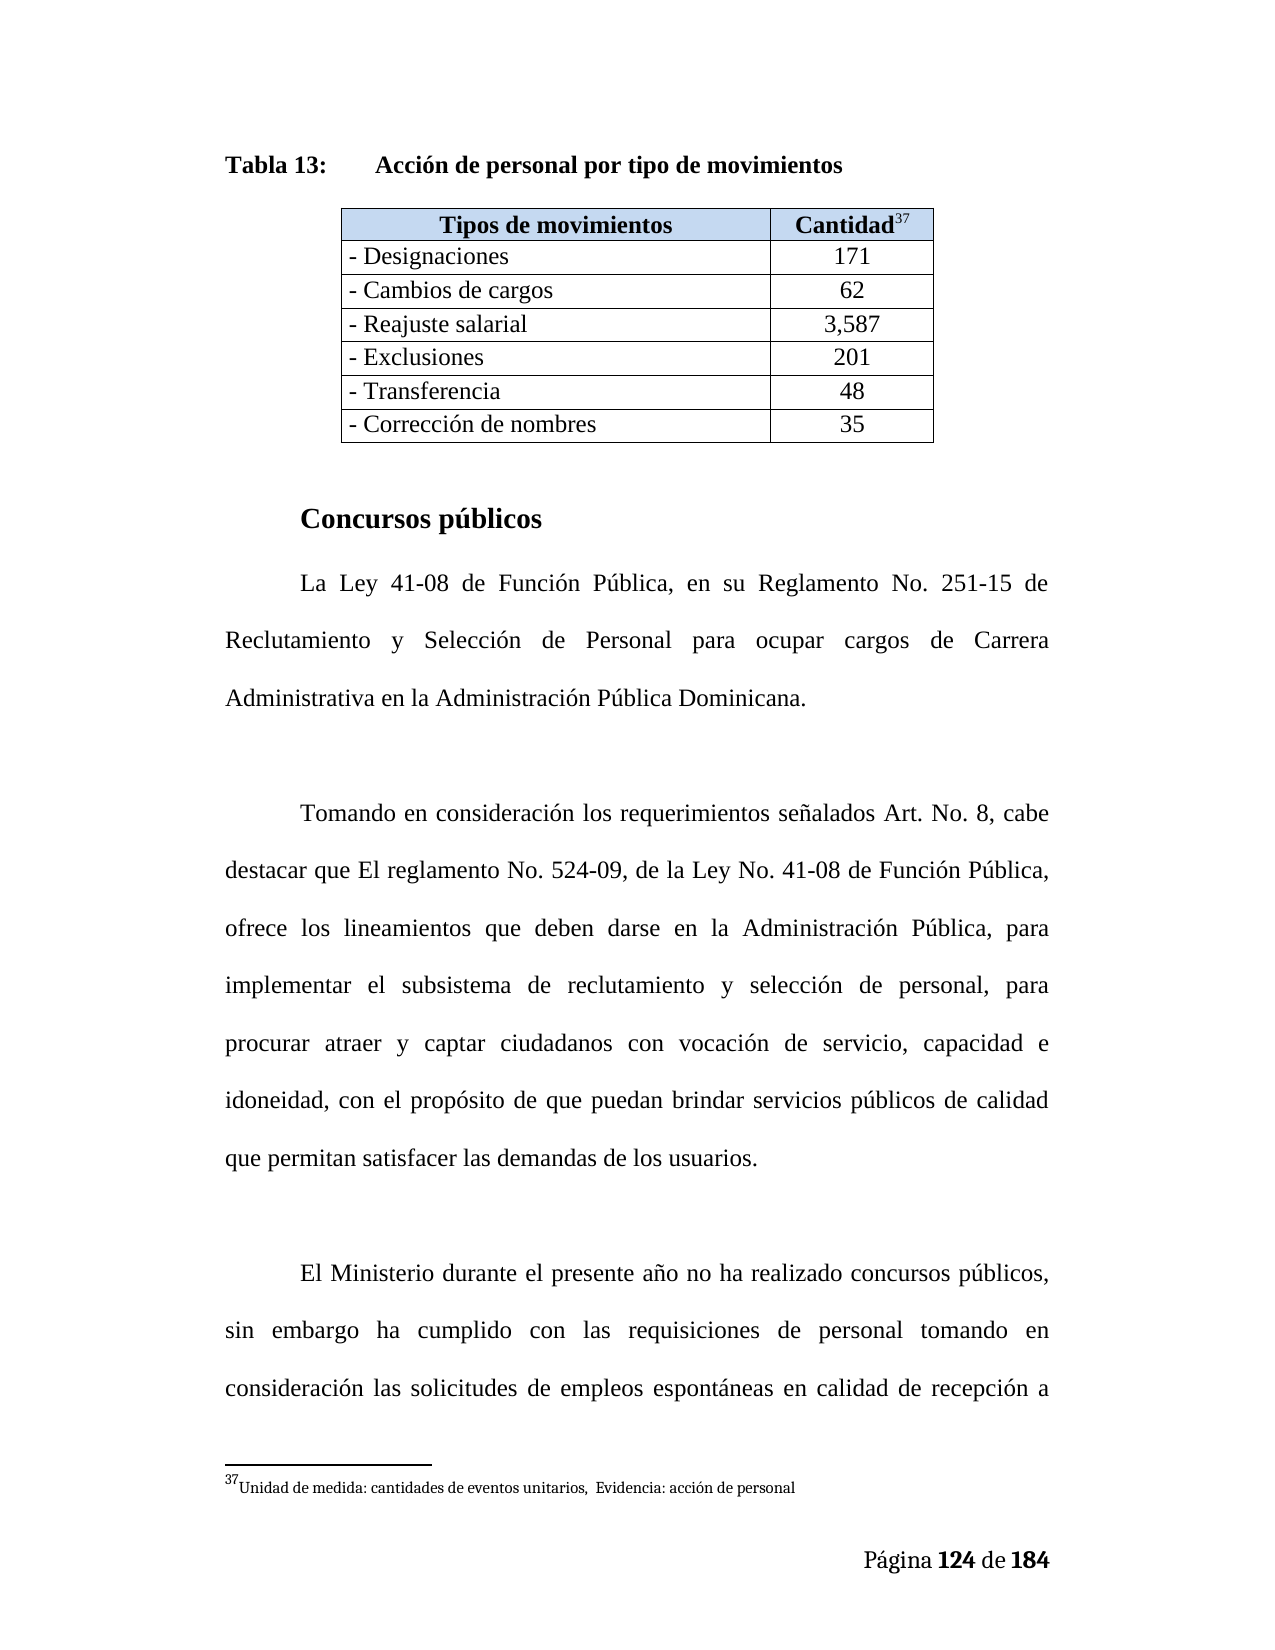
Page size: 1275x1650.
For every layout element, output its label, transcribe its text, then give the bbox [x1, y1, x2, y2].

table_cell - Transferencia [342, 376, 770, 408]
table_cell - Exclusiones [342, 342, 770, 375]
list Acción de personal por tipo de movimientos [225, 150, 1050, 179]
table_cell 48 [771, 376, 933, 408]
table_cell - Designaciones [342, 241, 770, 274]
table_header Cantidad [771, 209, 933, 240]
list Concursos públicos [225, 501, 1050, 534]
text Tomando en consideración los requerimientos señalados Art. No. 8, cabe destacar que El reglamento No. 524-09, de la Ley No. 41-08 de Función Pública, ofrece los lineamientos que deben darse en la Administración Pública, para implementar el subsistema de reclutamiento y selección de personal, para procurar atraer y captar ciudadanos con vocación de servicio, capacidad e idoneidad, con el propósito de que puedan brindar servicios públicos de calidad que permitan satisfacer las demandas de los usuarios. [225, 798, 1050, 1172]
table_cell 171 [771, 241, 933, 274]
table_cell - Cambios de cargos [342, 275, 770, 308]
table_cell 3,587 [771, 309, 933, 341]
text La Ley 41-08 de Función Pública, en su Reglamento No. 251-15 de Reclutamiento y Selección de Personal para ocupar cargos de Carrera Administrativa en la Administración Pública Dominicana. [225, 568, 1050, 712]
table_cell - Corrección de nombres [342, 410, 770, 442]
table_cell 35 [771, 410, 933, 442]
table_cell 201 [771, 342, 933, 375]
table_cell - Reajuste salarial [342, 309, 770, 341]
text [225, 1258, 1050, 1402]
table_header Tipos de movimientos [342, 209, 770, 240]
table_cell 62 [771, 275, 933, 308]
